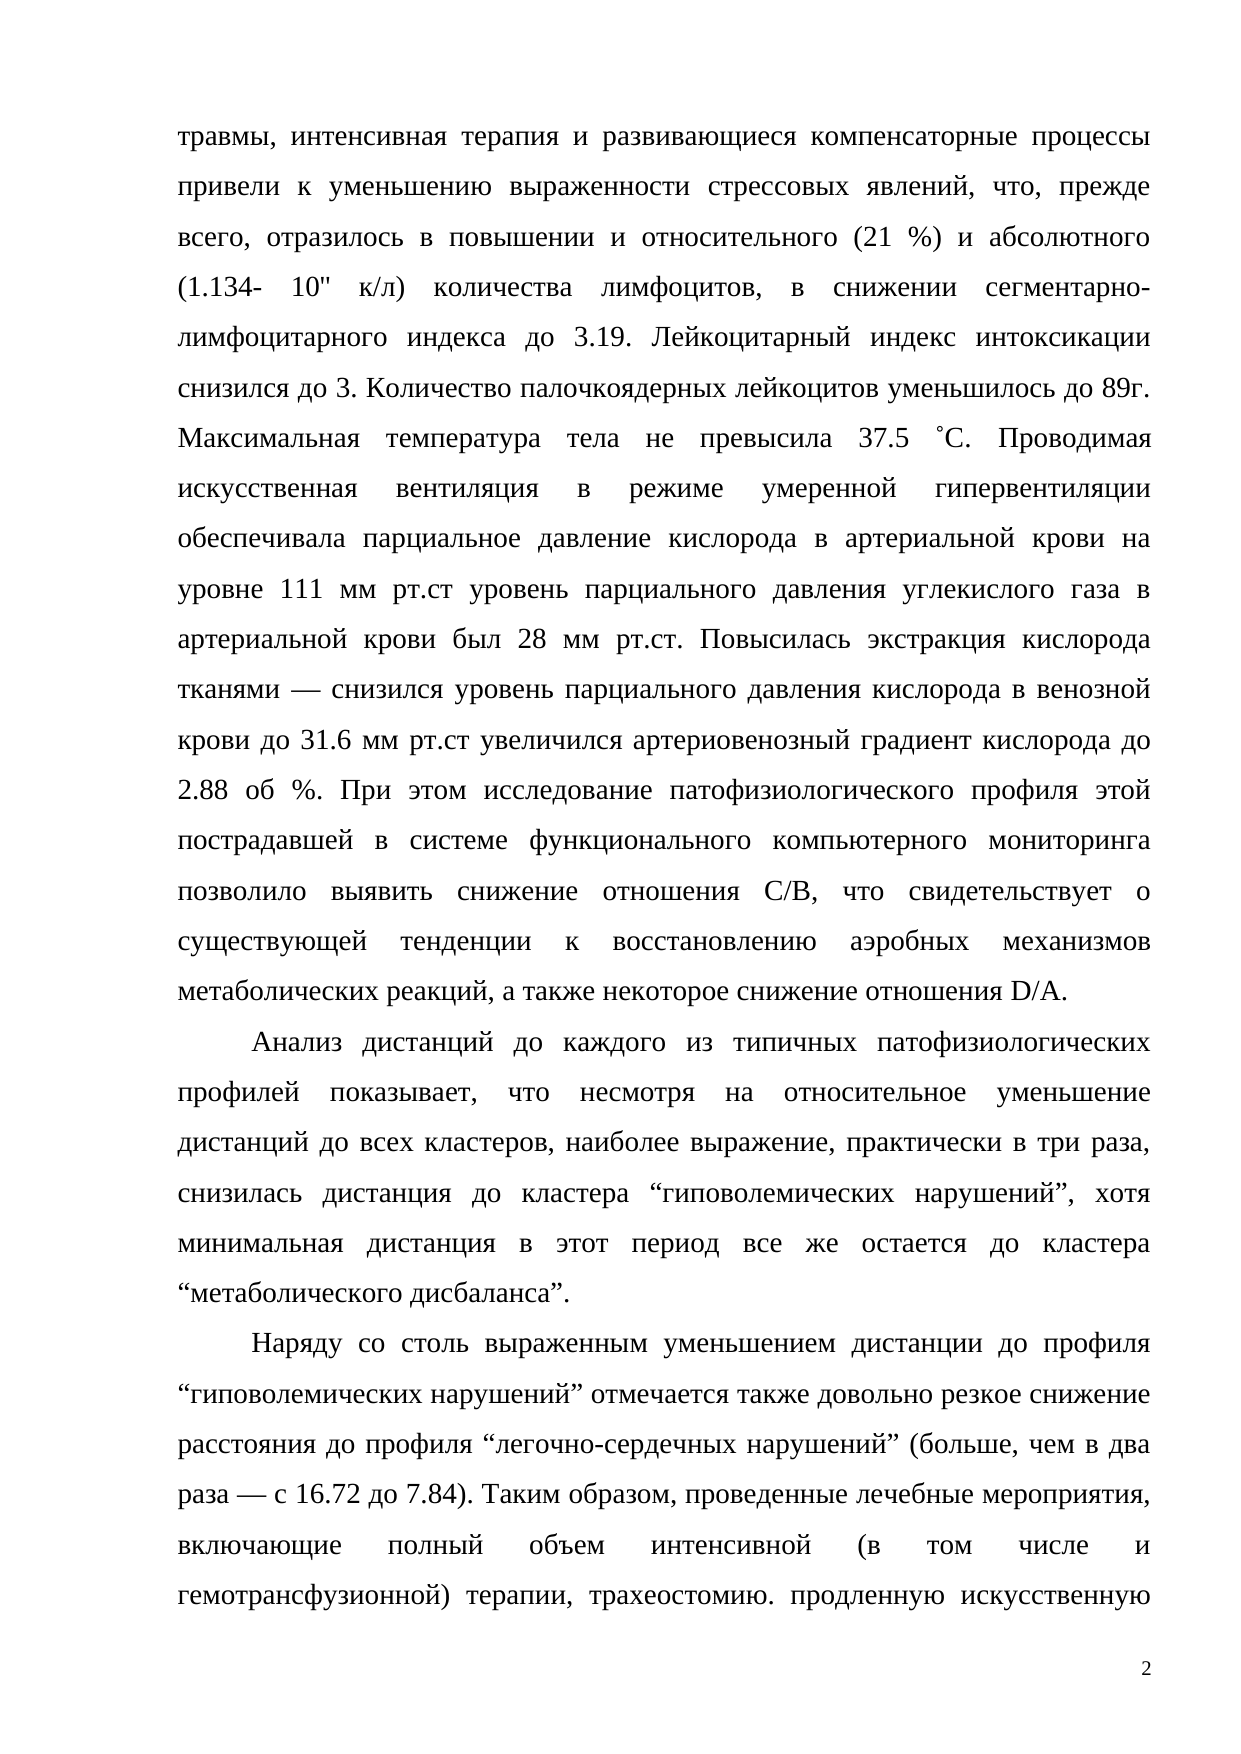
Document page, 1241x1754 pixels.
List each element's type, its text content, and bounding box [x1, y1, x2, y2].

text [177, 118, 1152, 1007]
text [177, 1326, 1152, 1611]
text Анализ дистанций до каждого из типичных патофизиологических профилей показывает, что несмотря на относительное уменьшение дистанций до всех кластеров, наиболее выражение, практически в три раза, снизилась дистанция до кластера “гиповолемических нарушений”, хотя минимальная дистанция в этот период все же остается до кластера “метаболического дисбаланса”. [177, 1024, 1152, 1309]
